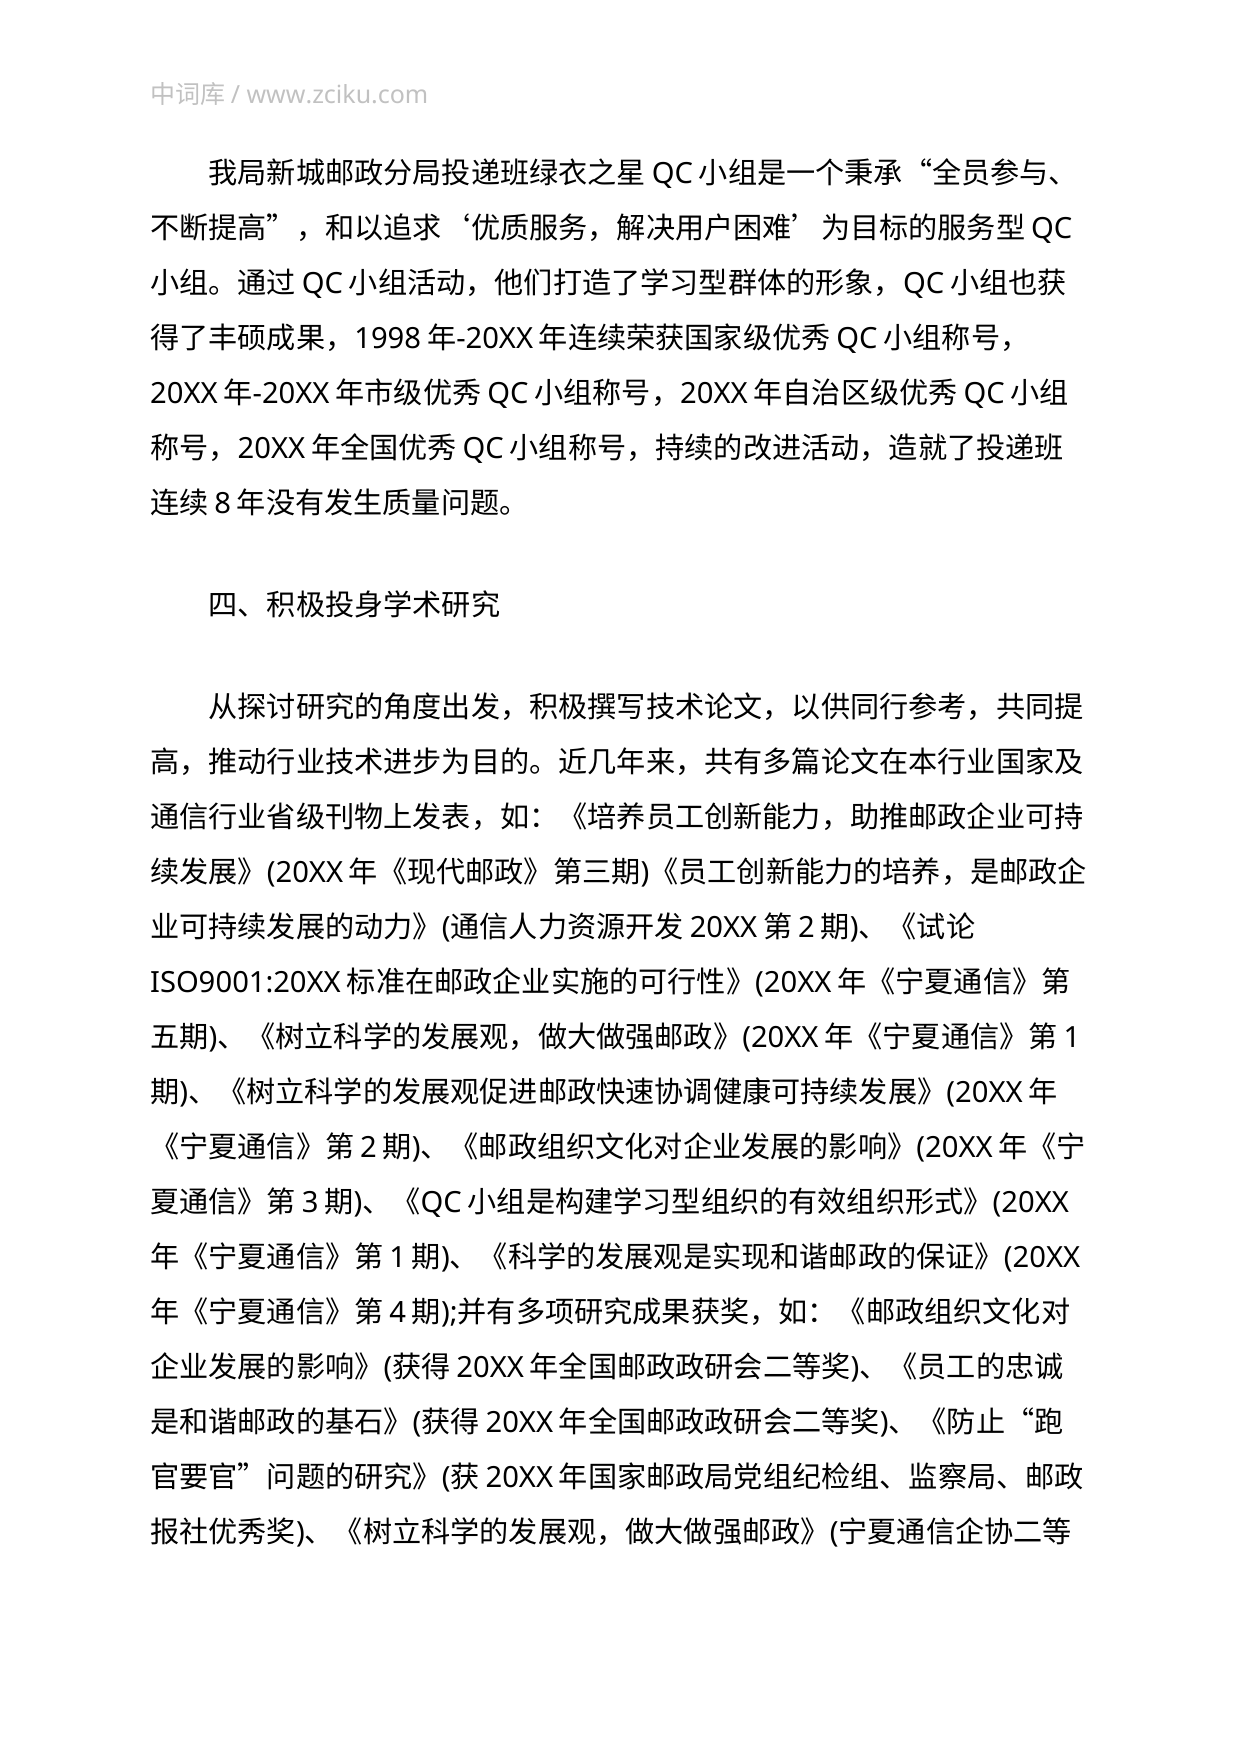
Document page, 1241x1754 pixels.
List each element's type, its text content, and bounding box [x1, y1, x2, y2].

text 我局新城邮政分局投递班绿衣之星QC小组是一个秉承“全员参与、不断提高”，和以追求‘优质服务，解决用户困难’为目标的服务型QC小组。通过QC小组活动，他们打造了学习型群体的形象，QC小组也获得了丰硕成果，1998年-20XX年连续荣获国家级优秀QC小组称号，20XX年-20XX年市级优秀QC小组称号，20XX年自治区级优秀QC小组称号，20XX年全国优秀QC小组称号，持续的改进活动，造就了投递班连续8年没有发生质量问题。 [150, 150, 1090, 522]
text 四、积极投身学术研究 [150, 582, 1090, 624]
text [150, 684, 1090, 1551]
